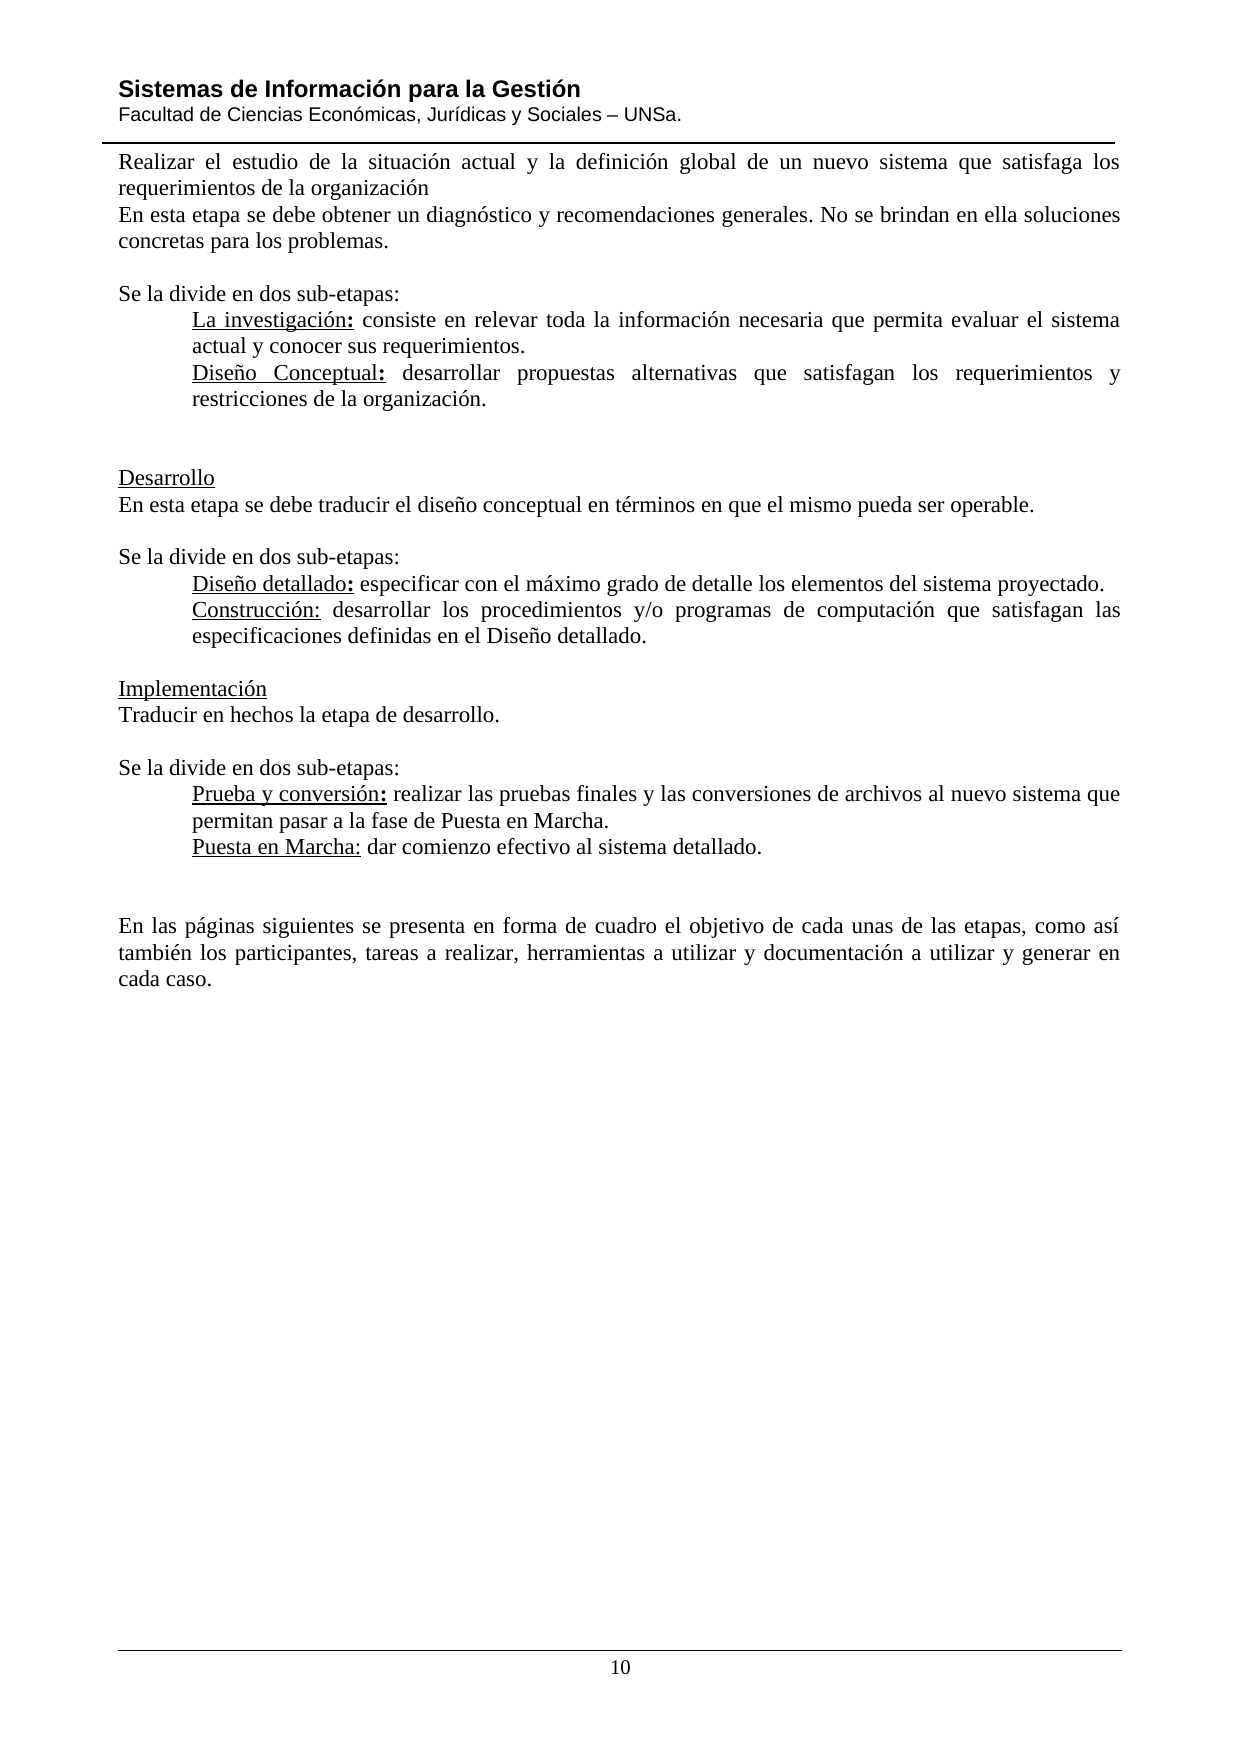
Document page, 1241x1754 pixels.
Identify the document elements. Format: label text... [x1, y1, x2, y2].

text Diseño detallado: especificar con el máximo grado de detalle los elementos del sistema proyectado. [192, 570, 1122, 596]
text Se la divide en dos sub-etapas: [118, 280, 1122, 306]
text Se la divide en dos sub-etapas: [118, 543, 1122, 570]
text En las páginas siguientes se presenta en forma de cuadro el objetivo de cada unas de las etapas, como así también los participantes, tareas a realizar, herramientas a utilizar y documentación a utilizar y generar en cada caso. [118, 912, 1122, 991]
subtitle Implementación [118, 675, 1122, 701]
text En esta etapa se debe traducir el diseño conceptual en términos en que el mismo pueda ser operable. [118, 491, 1122, 517]
text Desarrollo [118, 464, 1122, 491]
text En esta etapa se debe obtener un diagnóstico y recomendaciones generales. No se brindan en ella soluciones concretas para los problemas. [118, 201, 1122, 253]
text Realizar el estudio de la situación actual y la definición global de un nuevo sistema que satisfaga los requerimientos de la organización [118, 148, 1122, 201]
text Prueba y conversión: realizar las pruebas finales y las conversiones de archivos al nuevo sistema que permitan pasar a la fase de Puesta en Marcha. [192, 781, 1122, 833]
text Diseño Conceptual: desarrollar propuestas alternativas que satisfagan los requerimientos y restricciones de la organización. [192, 359, 1122, 412]
text Traducir en hechos la etapa de desarrollo. [118, 701, 1122, 728]
text Se la divide en dos sub-etapas: [118, 754, 1122, 781]
text Puesta en Marcha: dar comienzo efectivo al sistema detallado. [192, 833, 1122, 859]
text Construcción: desarrollar los procedimientos y/o programas de computación que satisfagan las especificaciones definidas en el Diseño detallado. [192, 596, 1122, 649]
text La investigación: consiste en relevar toda la información necesaria que permita evaluar el sistema actual y conocer sus requerimientos. [192, 306, 1122, 359]
